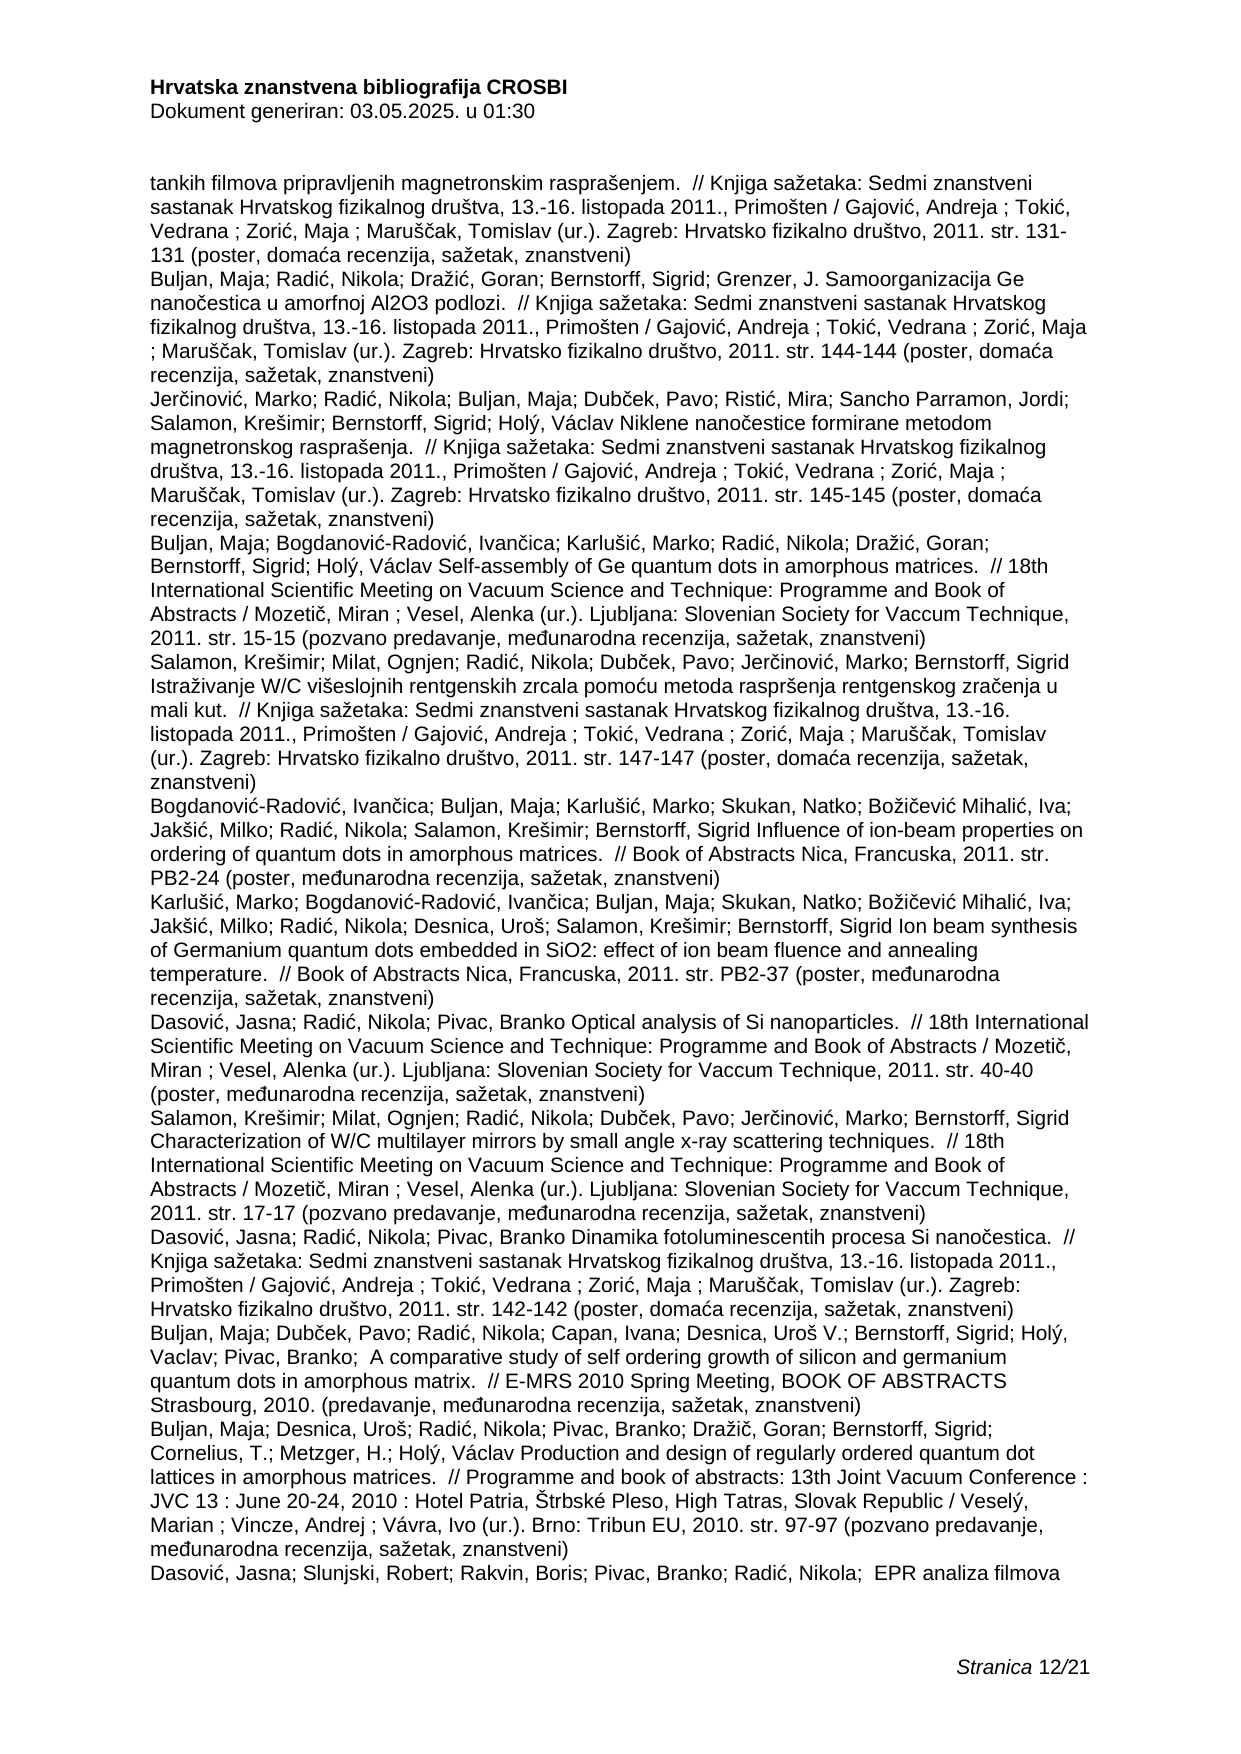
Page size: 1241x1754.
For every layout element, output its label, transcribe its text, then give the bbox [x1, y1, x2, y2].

text Buljan, Maja; Dubček, Pavo; Radić, Nikola; Capan, Ivana; Desnica, Uroš V.; Bernstorff, Sigrid; Holý, Vaclav; Pivac, Branko; [150, 1321, 1090, 1417]
text Dasović, Jasna; Radić, Nikola; Pivac, Branko [150, 1009, 1090, 1105]
text Salamon, Krešimir; Milat, Ognjen; Radić, Nikola; Dubček, Pavo; Jerčinović, Marko; Bernstorff, Sigrid [150, 1105, 1090, 1225]
text Buljan, Maja; Bogdanović-Radović, Ivančica; Karlušić, Marko; Radić, Nikola; Dražić, Goran; Bernstorff, Sigrid; Holý, Václav [150, 530, 1090, 650]
text Karlušić, Marko; Bogdanović-Radović, Ivančica; Buljan, Maja; Skukan, Natko; Božičević Mihalić, Iva; Jakšić, Milko; Radić, Nikola; Desnica, Uroš; Salamon, Krešimir; Bernstorff, Sigrid [150, 890, 1090, 1009]
text Dasović, Jasna; Radić, Nikola; Pivac, Branko [150, 1225, 1090, 1321]
text Buljan, Maja; Desnica, Uroš; Radić, Nikola; Pivac, Branko; Dražič, Goran; Bernstorff, Sigrid; Cornelius, T.; Metzger, H.; Holý, Václav [150, 1417, 1090, 1561]
text Buljan, Maja; Radić, Nikola; Dražić, Goran; Bernstorff, Sigrid; Grenzer, J. [150, 267, 1090, 387]
text Bogdanović-Radović, Ivančica; Buljan, Maja; Karlušić, Marko; Skukan, Natko; Božičević Mihalić, Iva; Jakšić, Milko; Radić, Nikola; Salamon, Krešimir; Bernstorff, Sigrid [150, 794, 1090, 890]
text Jerčinović, Marko; Radić, Nikola; Buljan, Maja; Dubček, Pavo; Ristić, Mira; Sancho Parramon, Jordi; Salamon, Krešimir; Bernstorff, Sigrid; Holý, Václav [150, 387, 1090, 530]
text Salamon, Krešimir; Milat, Ognjen; Radić, Nikola; Dubček, Pavo; Jerčinović, Marko; Bernstorff, Sigrid [150, 650, 1090, 794]
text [150, 1561, 1090, 1584]
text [150, 171, 1090, 267]
